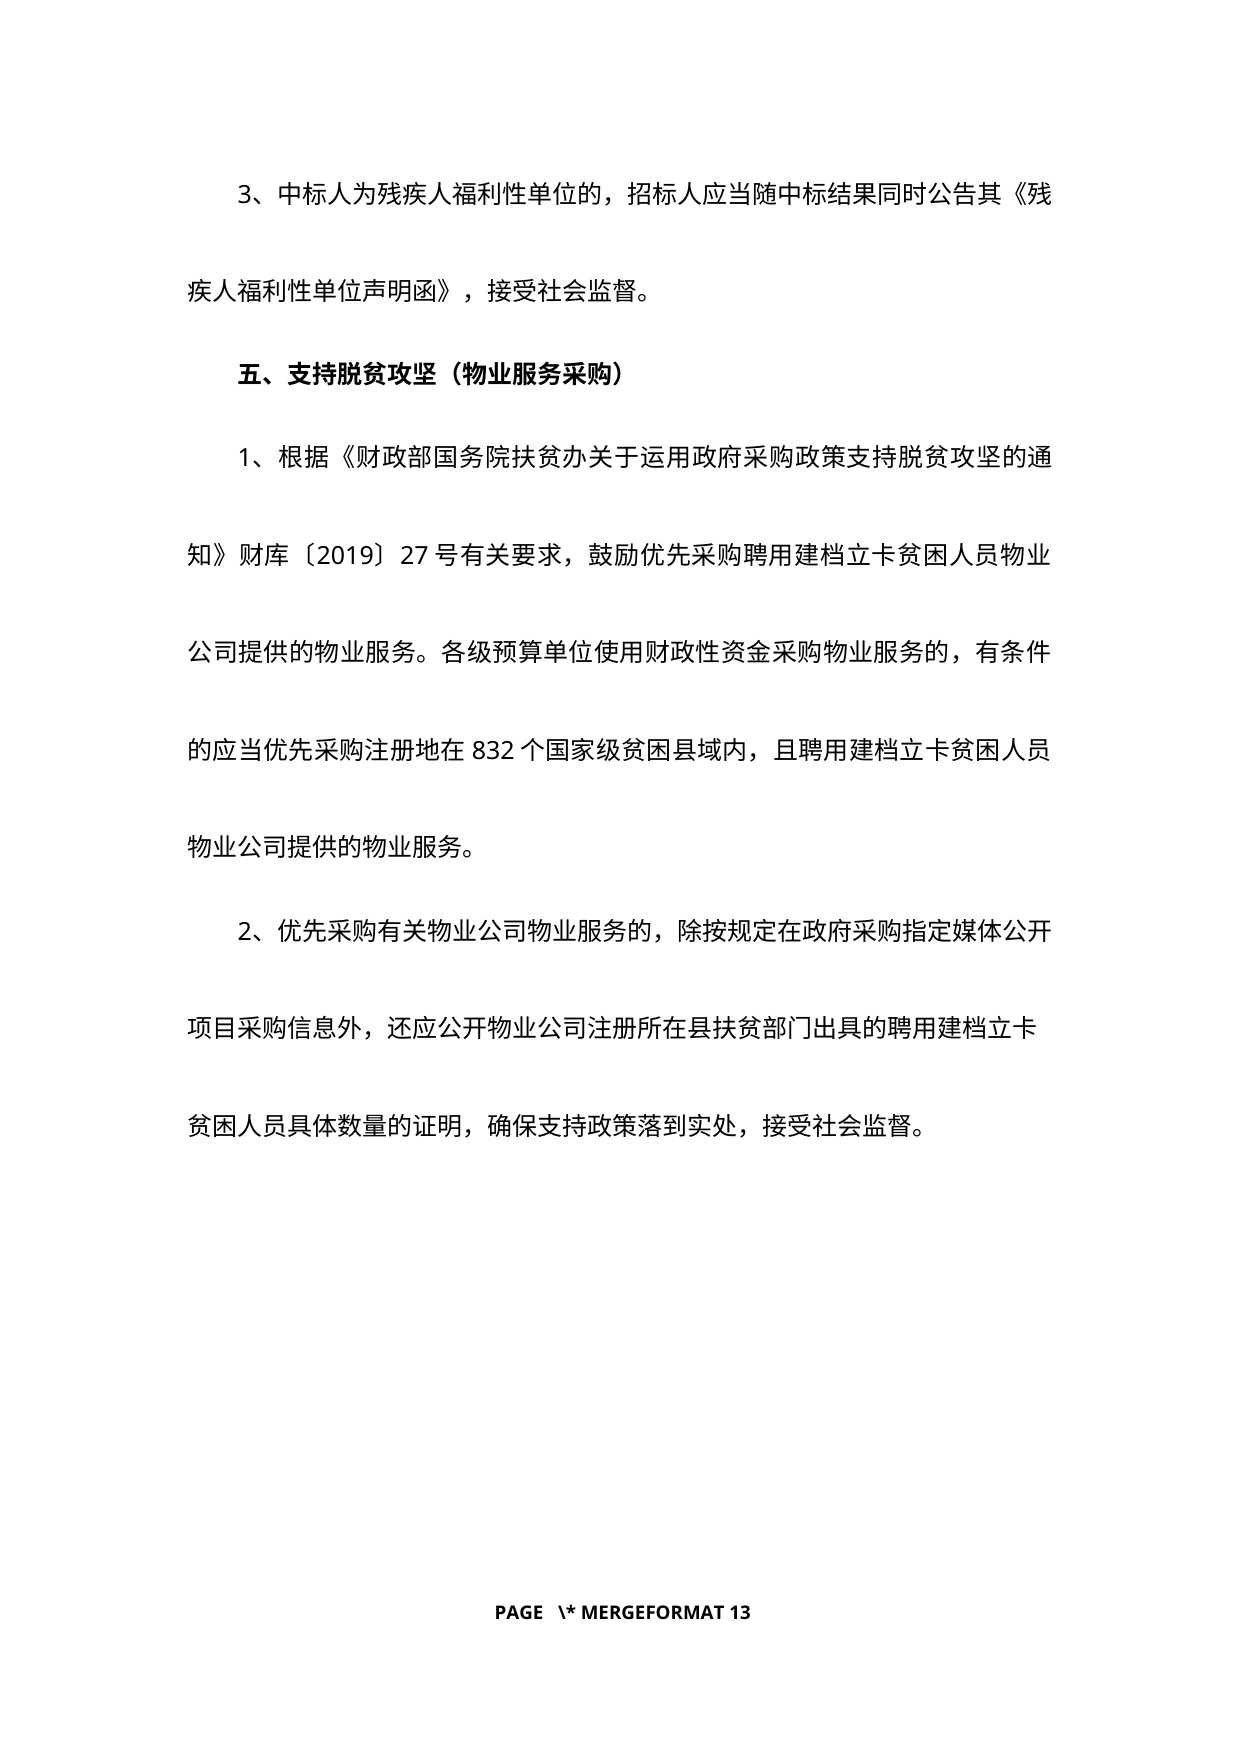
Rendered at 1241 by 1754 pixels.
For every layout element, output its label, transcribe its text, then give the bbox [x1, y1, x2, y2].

text 五、支持脱贫攻坚（物业服务采购） [187, 340, 1053, 405]
text 3、中标人为残疾人福利性单位的，招标人应当随中标结果同时公告其《残疾人福利性单位声明函》，接受社会监督。 [187, 160, 1053, 322]
text 2、优先采购有关物业公司物业服务的，除按规定在政府采购指定媒体公开项目采购信息外，还应公开物业公司注册所在县扶贫部门出具的聘用建档立卡贫困人员具体数量的证明，确保支持政策落到实处，接受社会监督。 [187, 897, 1053, 1157]
text 1、根据《财政部国务院扶贫办关于运用政府采购政策支持脱贫攻坚的通知》财库〔2019〕27号有关要求，鼓励优先采购聘用建档立卡贫困人员物业公司提供的物业服务。各级预算单位使用财政性资金采购物业服务的，有条件的应当优先采购注册地在832个国家级贫困县域内，且聘用建档立卡贫困人员物业公司提供的物业服务。 [187, 423, 1053, 878]
